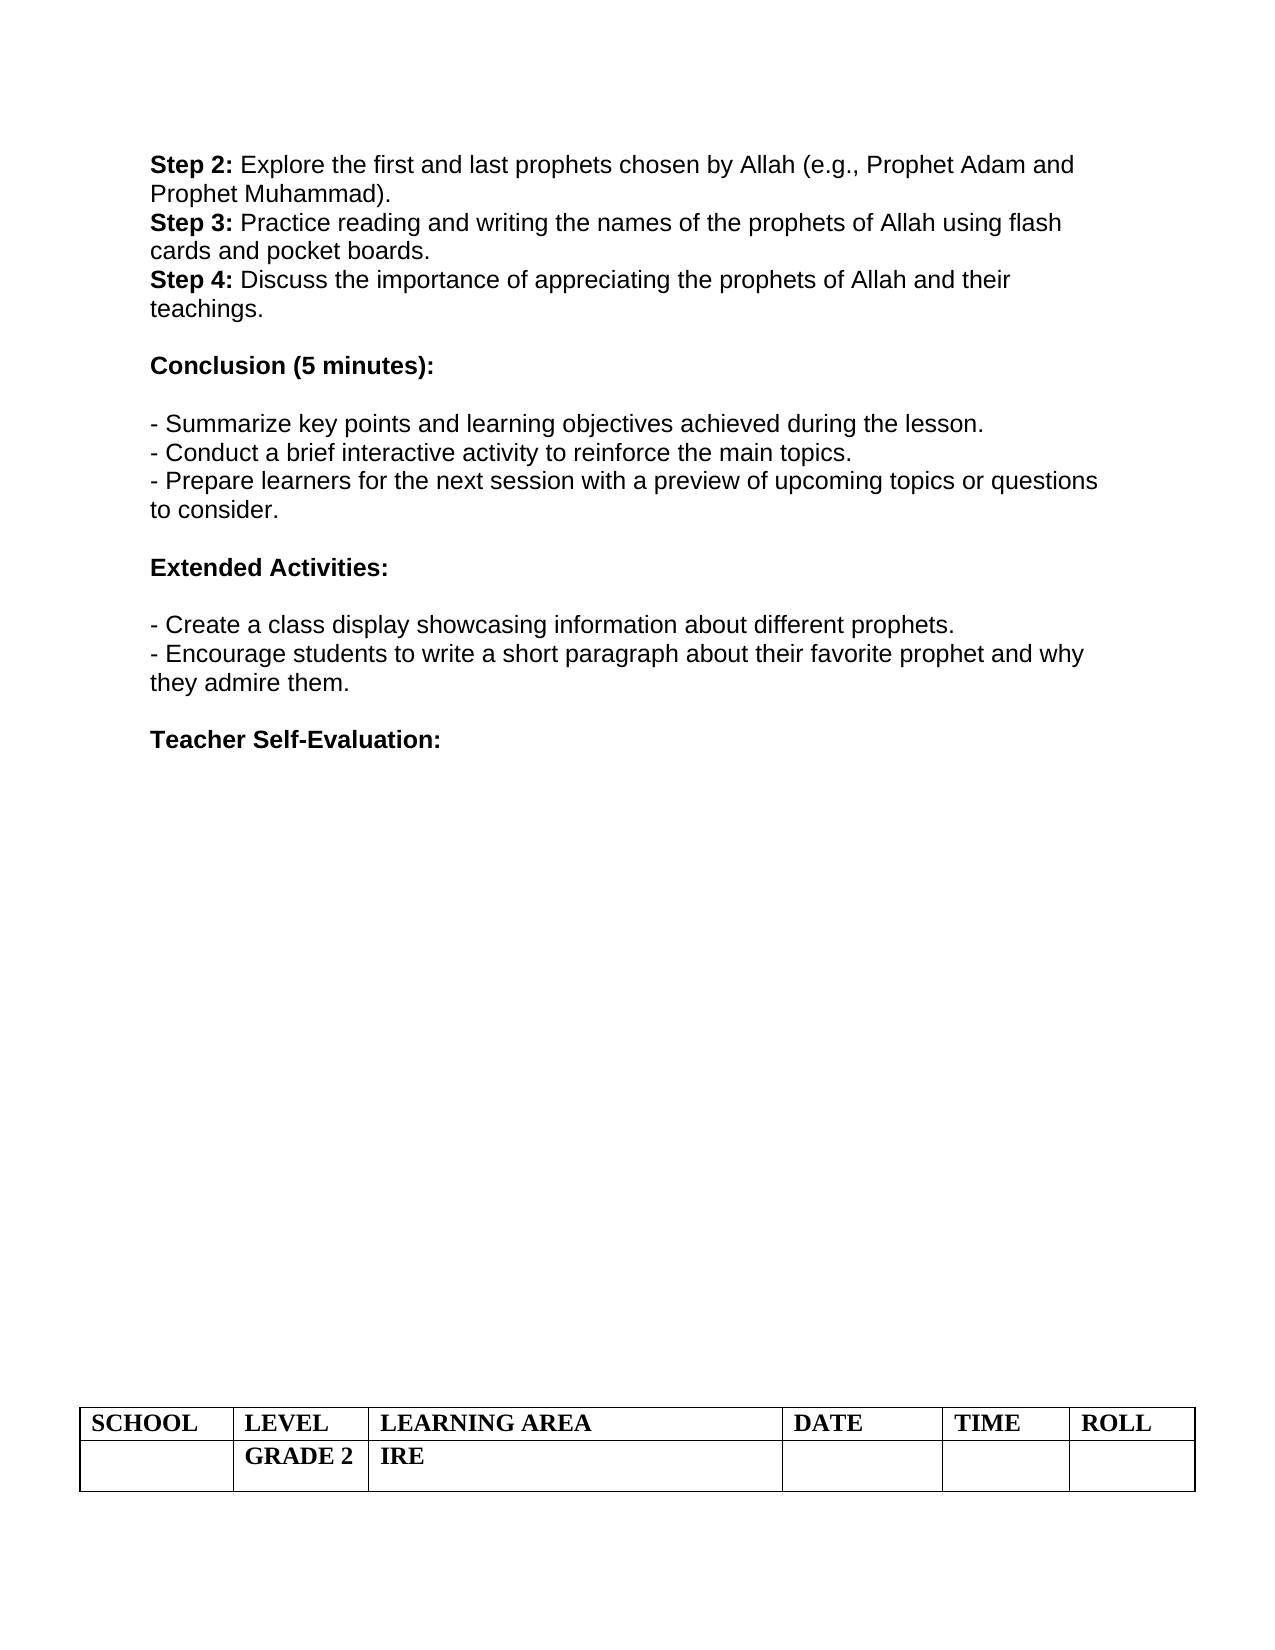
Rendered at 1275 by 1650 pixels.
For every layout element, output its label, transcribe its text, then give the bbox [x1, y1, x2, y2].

table_header TIME [943, 1408, 1069, 1440]
text - Create a class display showcasing information about different prophets. - Encourage students to write a short paragraph about their favorite prophet and why they admire them. Teacher Self-Evaluation: [150, 610, 1125, 754]
table_header LEARNING AREA [369, 1408, 782, 1440]
table_cell [783, 1441, 942, 1491]
table_cell [81, 1441, 233, 1491]
table_header SCHOOL [81, 1408, 233, 1440]
table_cell IRE [369, 1441, 782, 1491]
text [150, 150, 1125, 380]
table_cell GRADE 2 [234, 1441, 368, 1491]
table_header DATE [783, 1408, 942, 1440]
table_header ROLL [1070, 1408, 1194, 1440]
table_header LEVEL [234, 1408, 368, 1440]
text - Summarize key points and learning objectives achieved during the lesson. - Conduct a brief interactive activity to reinforce the main topics. - Prepare learners for the next session with a preview of upcoming topics or questions to consider. Extended Activities: [150, 409, 1125, 581]
table_cell [943, 1441, 1069, 1491]
table_cell [1070, 1441, 1194, 1491]
